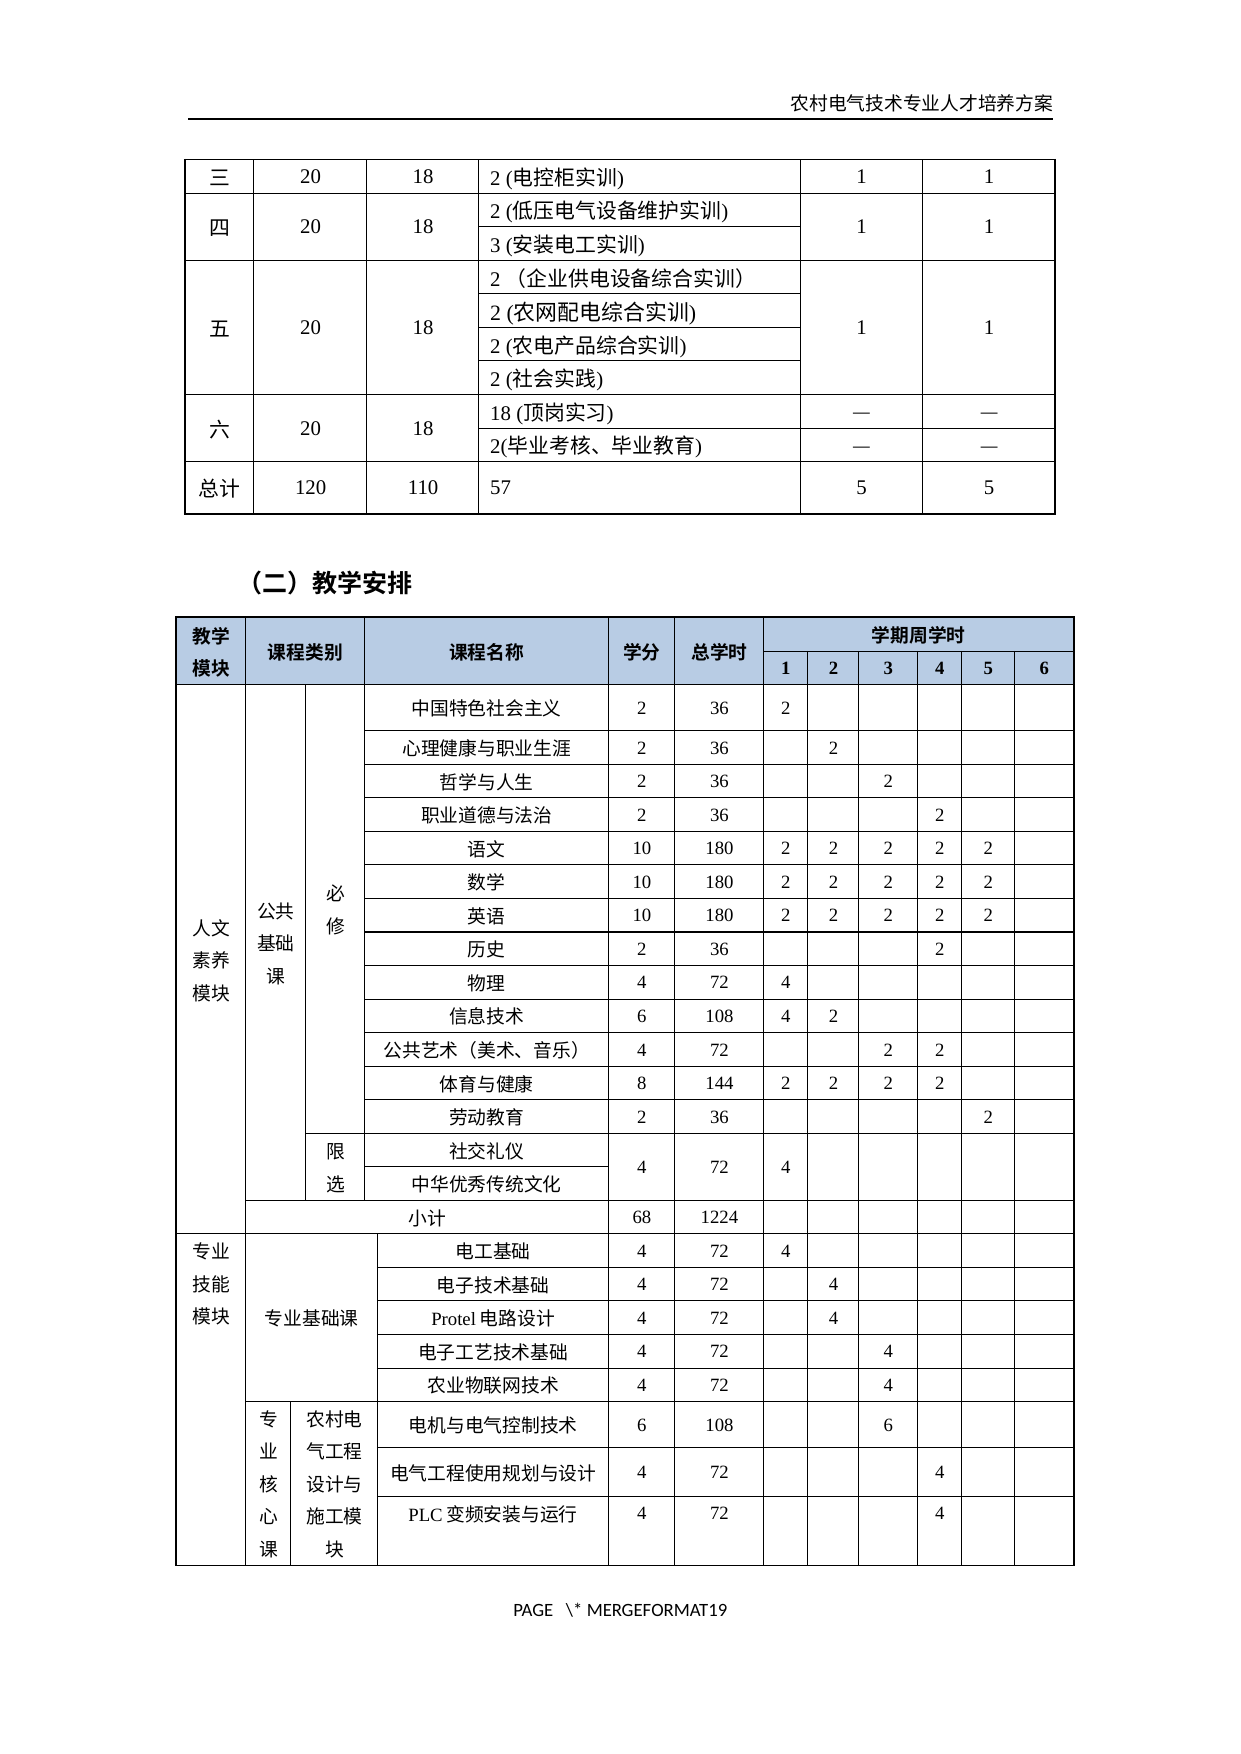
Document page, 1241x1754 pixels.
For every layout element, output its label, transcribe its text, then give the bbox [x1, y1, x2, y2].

table_cell [962, 1134, 1014, 1200]
table_cell 2 [808, 1000, 858, 1032]
table_cell 2 [859, 832, 917, 864]
table_cell 2(毕业考核、毕业教育) [479, 429, 800, 461]
table_cell [918, 966, 961, 998]
table_cell 2 [808, 899, 858, 931]
table_cell 36 [675, 765, 763, 797]
table_cell 20 [254, 194, 366, 260]
table_cell [859, 685, 917, 730]
table_cell — [801, 395, 922, 427]
table_cell 6 [859, 1402, 917, 1447]
table_cell 5 [801, 462, 922, 513]
table_cell [918, 1134, 961, 1200]
table_cell 20 [254, 160, 366, 192]
table_cell 电工基础 [378, 1234, 608, 1267]
table_cell 110 [367, 462, 478, 513]
table_cell 72 [675, 1134, 763, 1200]
table_cell 2 (社会实践) [479, 361, 800, 394]
table_cell 36 [675, 731, 763, 764]
table_cell [764, 1033, 807, 1066]
table_cell 2 [609, 731, 674, 764]
table_cell [859, 1448, 917, 1496]
table_cell [764, 933, 807, 965]
table_cell 公共艺术（美术、音乐） [365, 1033, 608, 1066]
table_cell [962, 966, 1014, 998]
table_cell 历史 [365, 933, 608, 965]
table_cell 专业基础课 [246, 1234, 377, 1401]
table_cell [918, 1335, 961, 1367]
table_cell 2 [764, 1067, 807, 1099]
table_cell [764, 1268, 807, 1300]
table_cell 1 [923, 160, 1054, 192]
table_cell 1 [801, 194, 922, 260]
table_cell 体育与健康 [365, 1067, 608, 1099]
table_cell [764, 1369, 807, 1401]
subtitle （二）教学安排 [187, 564, 1053, 600]
table_cell 电子技术基础 [378, 1268, 608, 1300]
table_cell [962, 1067, 1014, 1099]
table_cell [918, 1000, 961, 1032]
table_cell 2 [764, 865, 807, 898]
table_cell 2 [808, 1067, 858, 1099]
table_cell 人文素养模块 [177, 685, 245, 1233]
table_cell [1015, 1402, 1073, 1447]
table_cell [918, 1100, 961, 1133]
table_cell 72 [675, 1268, 763, 1300]
table_cell 20 [254, 261, 366, 394]
table_cell PLC变频安装与运行 [378, 1497, 608, 1564]
table_cell 2 [808, 865, 858, 898]
table_cell [859, 731, 917, 764]
table_cell 中华优秀传统文化 [365, 1167, 608, 1200]
table_cell 2 (农电产品综合实训) [479, 328, 800, 360]
table_cell [962, 685, 1014, 730]
table_cell 180 [675, 899, 763, 931]
table_cell Protel电路设计 [378, 1301, 608, 1334]
table_cell [859, 1268, 917, 1300]
table_cell [764, 765, 807, 797]
table_cell 36 [675, 685, 763, 730]
table_cell [808, 1335, 858, 1367]
table_cell 120 [254, 462, 366, 513]
table_cell 六 [186, 395, 253, 461]
table_cell 4 [609, 1033, 674, 1066]
table_cell 4 [859, 1335, 917, 1367]
table_cell [808, 933, 858, 965]
table_header 学分 [609, 618, 674, 684]
table_cell [1015, 1033, 1073, 1066]
table_cell [918, 1301, 961, 1334]
table_cell 4 [609, 1369, 674, 1401]
table_cell 物理 [365, 966, 608, 998]
table_cell 2 [859, 1033, 917, 1066]
table_cell — [923, 395, 1054, 427]
table_cell 2 (农网配电综合实训) [479, 294, 800, 327]
table_cell 2 [859, 899, 917, 931]
table_cell 2 （企业供电设备综合实训） [479, 261, 800, 293]
table_cell [962, 1000, 1014, 1032]
table_cell [962, 1234, 1014, 1267]
table_cell [764, 1335, 807, 1367]
table_cell [962, 1335, 1014, 1367]
table_cell [764, 1448, 807, 1496]
table_cell [1015, 899, 1073, 931]
table_cell 18 [367, 395, 478, 461]
table_cell [1015, 1301, 1073, 1334]
table_cell [808, 1369, 858, 1401]
table_cell [764, 1201, 807, 1233]
table_cell [962, 1448, 1014, 1496]
table_cell [918, 1268, 961, 1300]
table_cell 4 [609, 1448, 674, 1496]
table_cell 8 [609, 1067, 674, 1099]
table_cell 2 [918, 1067, 961, 1099]
table_cell [962, 1369, 1014, 1401]
table_cell 2 (低压电气设备维护实训) [479, 194, 800, 226]
table_cell 社交礼仪 [365, 1134, 608, 1166]
table_cell 6 [1015, 652, 1073, 684]
table_cell [1015, 1234, 1073, 1267]
table_cell 4 [609, 966, 674, 998]
table_cell 18 [367, 194, 478, 260]
table_cell 18 [367, 160, 478, 192]
table_cell 57 [479, 462, 800, 513]
table_cell 公共基础课 [246, 685, 305, 1200]
table_cell 三 [186, 160, 253, 192]
table_cell [1015, 798, 1073, 831]
table_cell 语文 [365, 832, 608, 864]
table_cell [1015, 1335, 1073, 1367]
table_cell 144 [675, 1067, 763, 1099]
table_cell [1015, 1067, 1073, 1099]
table_cell [962, 933, 1014, 965]
table_cell 4 [859, 1369, 917, 1401]
table_cell 2 [918, 1033, 961, 1066]
table_cell [764, 731, 807, 764]
table_cell 4 [609, 1497, 674, 1564]
table_cell 72 [675, 1335, 763, 1367]
table_cell [918, 731, 961, 764]
table_cell 4 [918, 1497, 961, 1564]
table_cell 2 [609, 1100, 674, 1133]
table_cell 72 [675, 1497, 763, 1564]
table_cell [859, 1000, 917, 1032]
table_cell [1015, 832, 1073, 864]
table_cell 专业核心课 [246, 1402, 290, 1564]
table_cell 72 [675, 1448, 763, 1496]
table_cell [1015, 1497, 1073, 1564]
table_cell 总计 [186, 462, 253, 513]
table_cell 农业物联网技术 [378, 1369, 608, 1401]
table_cell 2 [918, 798, 961, 831]
table_cell 2 [918, 832, 961, 864]
table_cell 2 [918, 899, 961, 931]
table_cell 四 [186, 194, 253, 260]
table_cell [859, 1497, 917, 1564]
table_cell 4 [609, 1134, 674, 1200]
table_cell 1 [801, 261, 922, 394]
table_cell 2 [962, 899, 1014, 931]
table_cell [962, 1402, 1014, 1447]
table_cell [808, 1448, 858, 1496]
table_cell [1015, 1100, 1073, 1133]
table_cell 小计 [246, 1201, 608, 1233]
table_cell [764, 1402, 807, 1447]
table_cell [808, 966, 858, 998]
table_cell [859, 966, 917, 998]
table_cell 10 [609, 832, 674, 864]
table_header 学期周学时 [764, 618, 1073, 651]
table_cell 职业道德与法治 [365, 798, 608, 831]
table_cell [962, 1033, 1014, 1066]
table_cell [1015, 1448, 1073, 1496]
table_cell 2 [609, 765, 674, 797]
table_cell [1015, 1201, 1073, 1233]
table_cell 5 [962, 652, 1014, 684]
table_cell 18 [367, 261, 478, 394]
table_cell 36 [675, 933, 763, 965]
table_cell [918, 765, 961, 797]
table_cell [808, 1234, 858, 1267]
table_header 课程名称 [365, 618, 608, 684]
table_cell 72 [675, 1301, 763, 1334]
table_cell [808, 1497, 858, 1564]
table_cell [918, 1234, 961, 1267]
table_cell 108 [675, 1000, 763, 1032]
table_cell 108 [675, 1402, 763, 1447]
table_cell — [801, 429, 922, 461]
table_cell 72 [675, 1033, 763, 1066]
table_cell 2 [962, 865, 1014, 898]
table_cell 72 [675, 1369, 763, 1401]
table_header 总学时 [675, 618, 763, 684]
table_cell 必修 [306, 685, 364, 1133]
table_cell [859, 1134, 917, 1200]
table_cell 180 [675, 832, 763, 864]
table_cell 2 [859, 865, 917, 898]
table_cell [808, 1033, 858, 1066]
table_cell 4 [918, 1448, 961, 1496]
table_cell [859, 1234, 917, 1267]
table_cell 2 [808, 832, 858, 864]
table_cell [1015, 865, 1073, 898]
table_cell 数学 [365, 865, 608, 898]
table_cell 2 [808, 731, 858, 764]
table_cell [962, 1497, 1014, 1564]
table_cell 心理健康与职业生涯 [365, 731, 608, 764]
table_cell [1015, 1134, 1073, 1200]
table_cell 2 [609, 798, 674, 831]
table_cell 2 [808, 652, 858, 684]
table_cell 72 [675, 1234, 763, 1267]
table_cell [918, 1402, 961, 1447]
table_cell [1015, 933, 1073, 965]
table_cell 6 [609, 1402, 674, 1447]
table_cell [808, 798, 858, 831]
table_cell [808, 1201, 858, 1233]
table_cell [764, 1301, 807, 1334]
table_cell [962, 765, 1014, 797]
table_cell [859, 798, 917, 831]
table_cell 2 (电控柜实训) [479, 160, 800, 192]
table_cell 4 [609, 1335, 674, 1367]
table_cell 2 [609, 685, 674, 730]
table_cell 4 [808, 1301, 858, 1334]
table_cell 专业技能模块 [177, 1234, 245, 1564]
table_cell 1224 [675, 1201, 763, 1233]
table_cell 1 [923, 261, 1054, 394]
table_cell 18 (顶岗实习) [479, 395, 800, 427]
table_cell [1015, 1268, 1073, 1300]
table_cell 电子工艺技术基础 [378, 1335, 608, 1367]
table_cell [859, 1100, 917, 1133]
table_cell 180 [675, 865, 763, 898]
table_cell 1 [801, 160, 922, 192]
table_cell 4 [609, 1234, 674, 1267]
table_cell [859, 933, 917, 965]
table_cell [764, 1497, 807, 1564]
table_cell 2 [859, 1067, 917, 1099]
table_cell 1 [923, 194, 1054, 260]
table_cell 信息技术 [365, 1000, 608, 1032]
table_cell 4 [609, 1268, 674, 1300]
table_cell 1 [764, 652, 807, 684]
table_cell 72 [675, 966, 763, 998]
table_cell 电机与电气控制技术 [378, 1402, 608, 1447]
table_cell 英语 [365, 899, 608, 931]
table_cell [1015, 731, 1073, 764]
table_cell 限选 [306, 1134, 364, 1200]
table_cell [1015, 765, 1073, 797]
table_cell 2 [962, 832, 1014, 864]
table_cell [918, 1369, 961, 1401]
table_cell [808, 1402, 858, 1447]
table_cell 2 [764, 685, 807, 730]
table_cell 农村电气工程设计与施工模块 [291, 1402, 377, 1564]
table_cell 10 [609, 899, 674, 931]
table_cell 3 (安装电工实训) [479, 227, 800, 260]
table_cell 5 [923, 462, 1054, 513]
table_cell [859, 1201, 917, 1233]
table_cell [764, 1100, 807, 1133]
table_cell 2 [918, 933, 961, 965]
table_cell [962, 1301, 1014, 1334]
table_cell 五 [186, 261, 253, 394]
table_cell 2 [609, 933, 674, 965]
table_cell 4 [609, 1301, 674, 1334]
table_header 教学模块 [177, 618, 245, 684]
table_cell [962, 731, 1014, 764]
table_cell [918, 1201, 961, 1233]
table_cell 4 [764, 966, 807, 998]
table_cell 10 [609, 865, 674, 898]
table_cell 68 [609, 1201, 674, 1233]
table_header 课程类别 [246, 618, 364, 684]
table_cell [808, 765, 858, 797]
table_cell 4 [764, 1000, 807, 1032]
table_cell [859, 1301, 917, 1334]
table_cell 36 [675, 1100, 763, 1133]
table_cell 2 [764, 832, 807, 864]
table_cell 2 [918, 865, 961, 898]
table_cell 4 [764, 1234, 807, 1267]
table_cell 4 [808, 1268, 858, 1300]
table_cell — [923, 429, 1054, 461]
table_cell 2 [764, 899, 807, 931]
table_cell [962, 1201, 1014, 1233]
table_cell [808, 685, 858, 730]
table_cell [962, 1268, 1014, 1300]
table_cell [1015, 685, 1073, 730]
table_cell 2 [962, 1100, 1014, 1133]
table_cell 哲学与人生 [365, 765, 608, 797]
table_cell 电气工程使用规划与设计 [378, 1448, 608, 1496]
table_cell [1015, 1369, 1073, 1401]
table_cell 3 [859, 652, 917, 684]
table_cell [918, 685, 961, 730]
table_cell 36 [675, 798, 763, 831]
table_cell [1015, 1000, 1073, 1032]
table_cell [808, 1100, 858, 1133]
table_cell 6 [609, 1000, 674, 1032]
table_cell 劳动教育 [365, 1100, 608, 1133]
table_cell [962, 798, 1014, 831]
table_cell [764, 798, 807, 831]
table_cell 2 [859, 765, 917, 797]
table_cell 4 [918, 652, 961, 684]
table_cell 4 [764, 1134, 807, 1200]
table_cell 中国特色社会主义 [365, 685, 608, 730]
table_cell [1015, 966, 1073, 998]
table_cell [808, 1134, 858, 1200]
table_cell 20 [254, 395, 366, 461]
